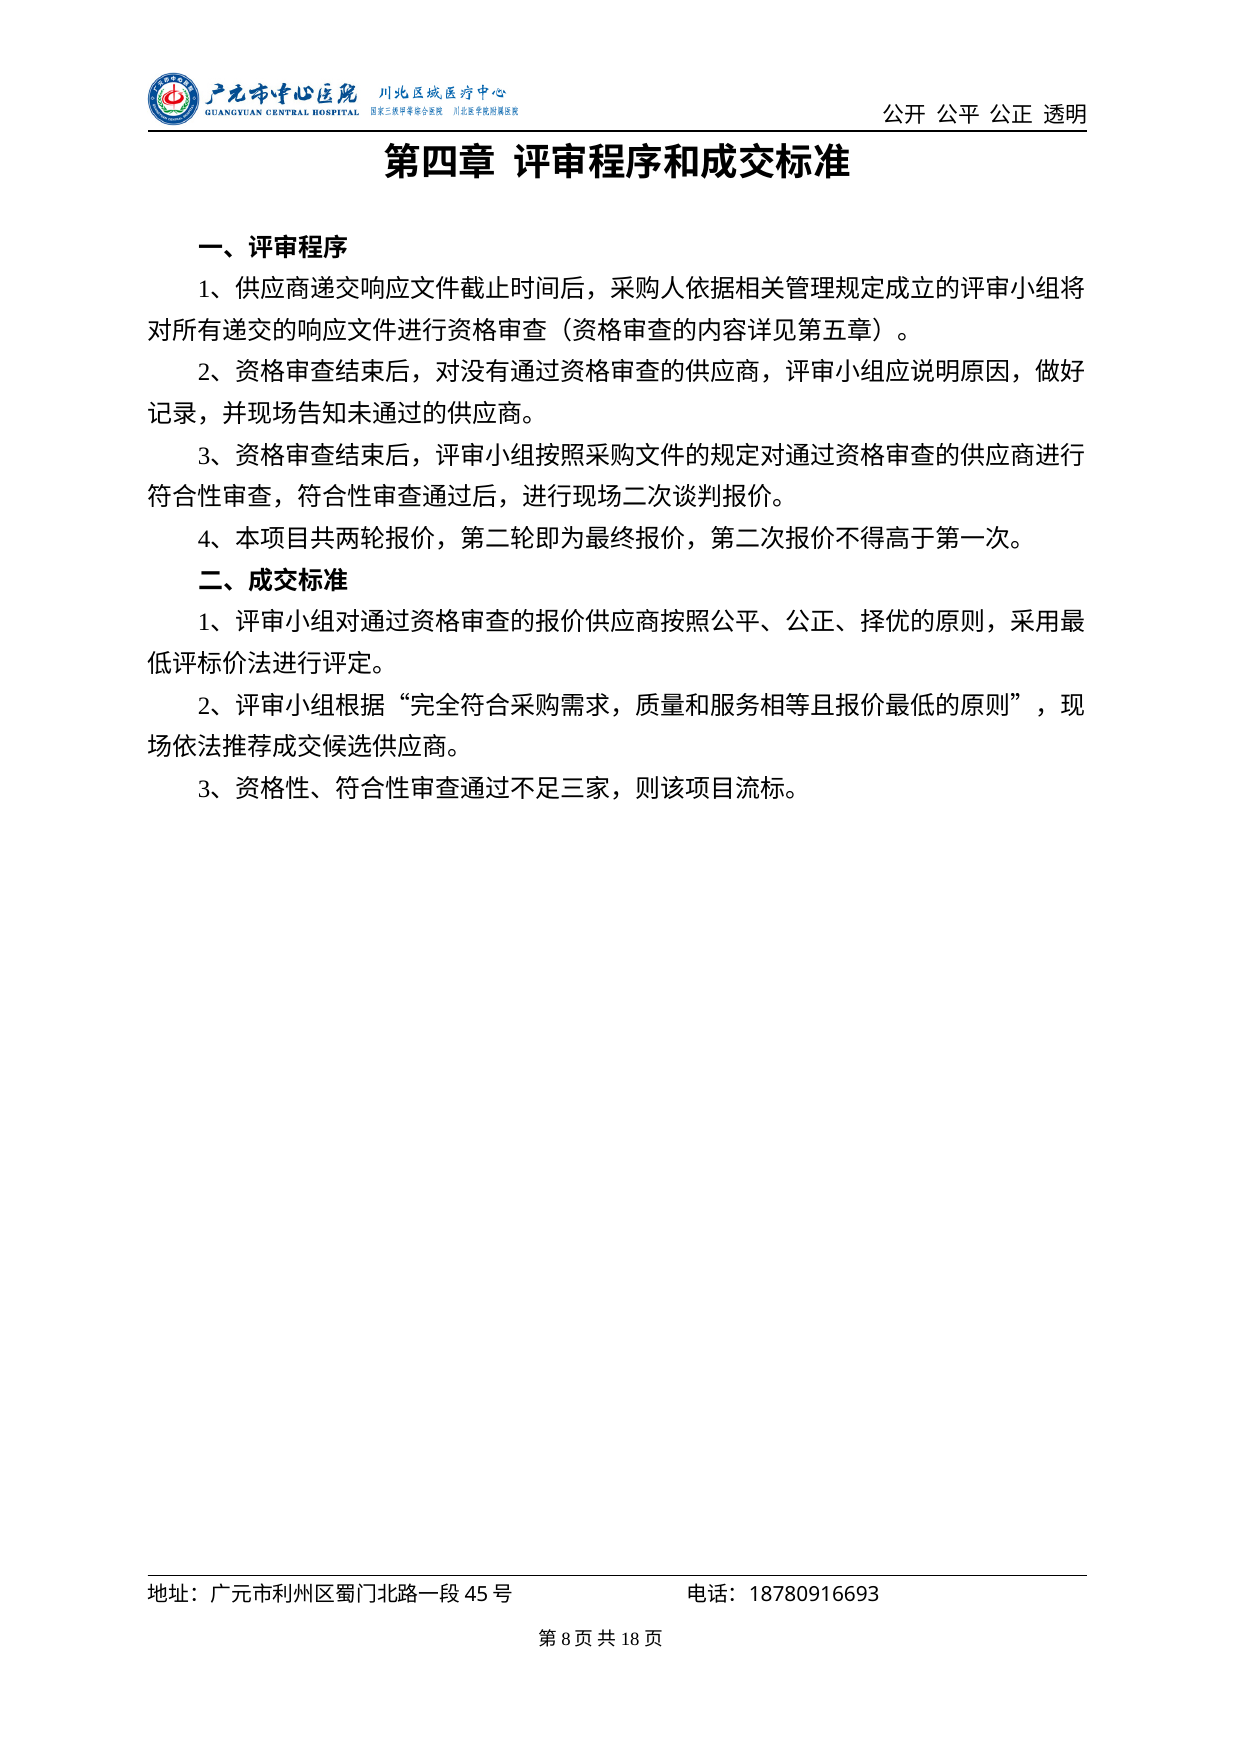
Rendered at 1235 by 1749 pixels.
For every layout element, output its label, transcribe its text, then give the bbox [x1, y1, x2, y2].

text 二、成交标准 [148, 556, 1087, 597]
text 3、资格性、符合性审查通过不足三家，则该项目流标。 [148, 764, 1087, 806]
text 1、供应商递交响应文件截止时间后，采购人依据相关管理规定成立的评审小组将对所有递交的响应文件进行资格审查（资格审查的内容详见第五章）。 [148, 264, 1087, 347]
subtitle 第四章 评审程序和成交标准 [148, 132, 1087, 186]
text 4、本项目共两轮报价，第二轮即为最终报价，第二次报价不得高于第一次。 [148, 514, 1087, 556]
text 2、资格审查结束后，对没有通过资格审查的供应商，评审小组应说明原因，做好记录，并现场告知未通过的供应商。 [148, 347, 1087, 431]
text 3、资格审查结束后，评审小组按照采购文件的规定对通过资格审查的供应商进行符合性审查，符合性审查通过后，进行现场二次谈判报价。 [148, 431, 1087, 514]
text 1、评审小组对通过资格审查的报价供应商按照公平、公正、择优的原则，采用最低评标价法进行评定。 [148, 597, 1087, 681]
picture [147, 72, 519, 126]
text 2、评审小组根据“完全符合采购需求，质量和服务相等且报价最低的原则”，现场依法推荐成交候选供应商。 [148, 681, 1087, 764]
text 一、评审程序 [148, 228, 1087, 264]
